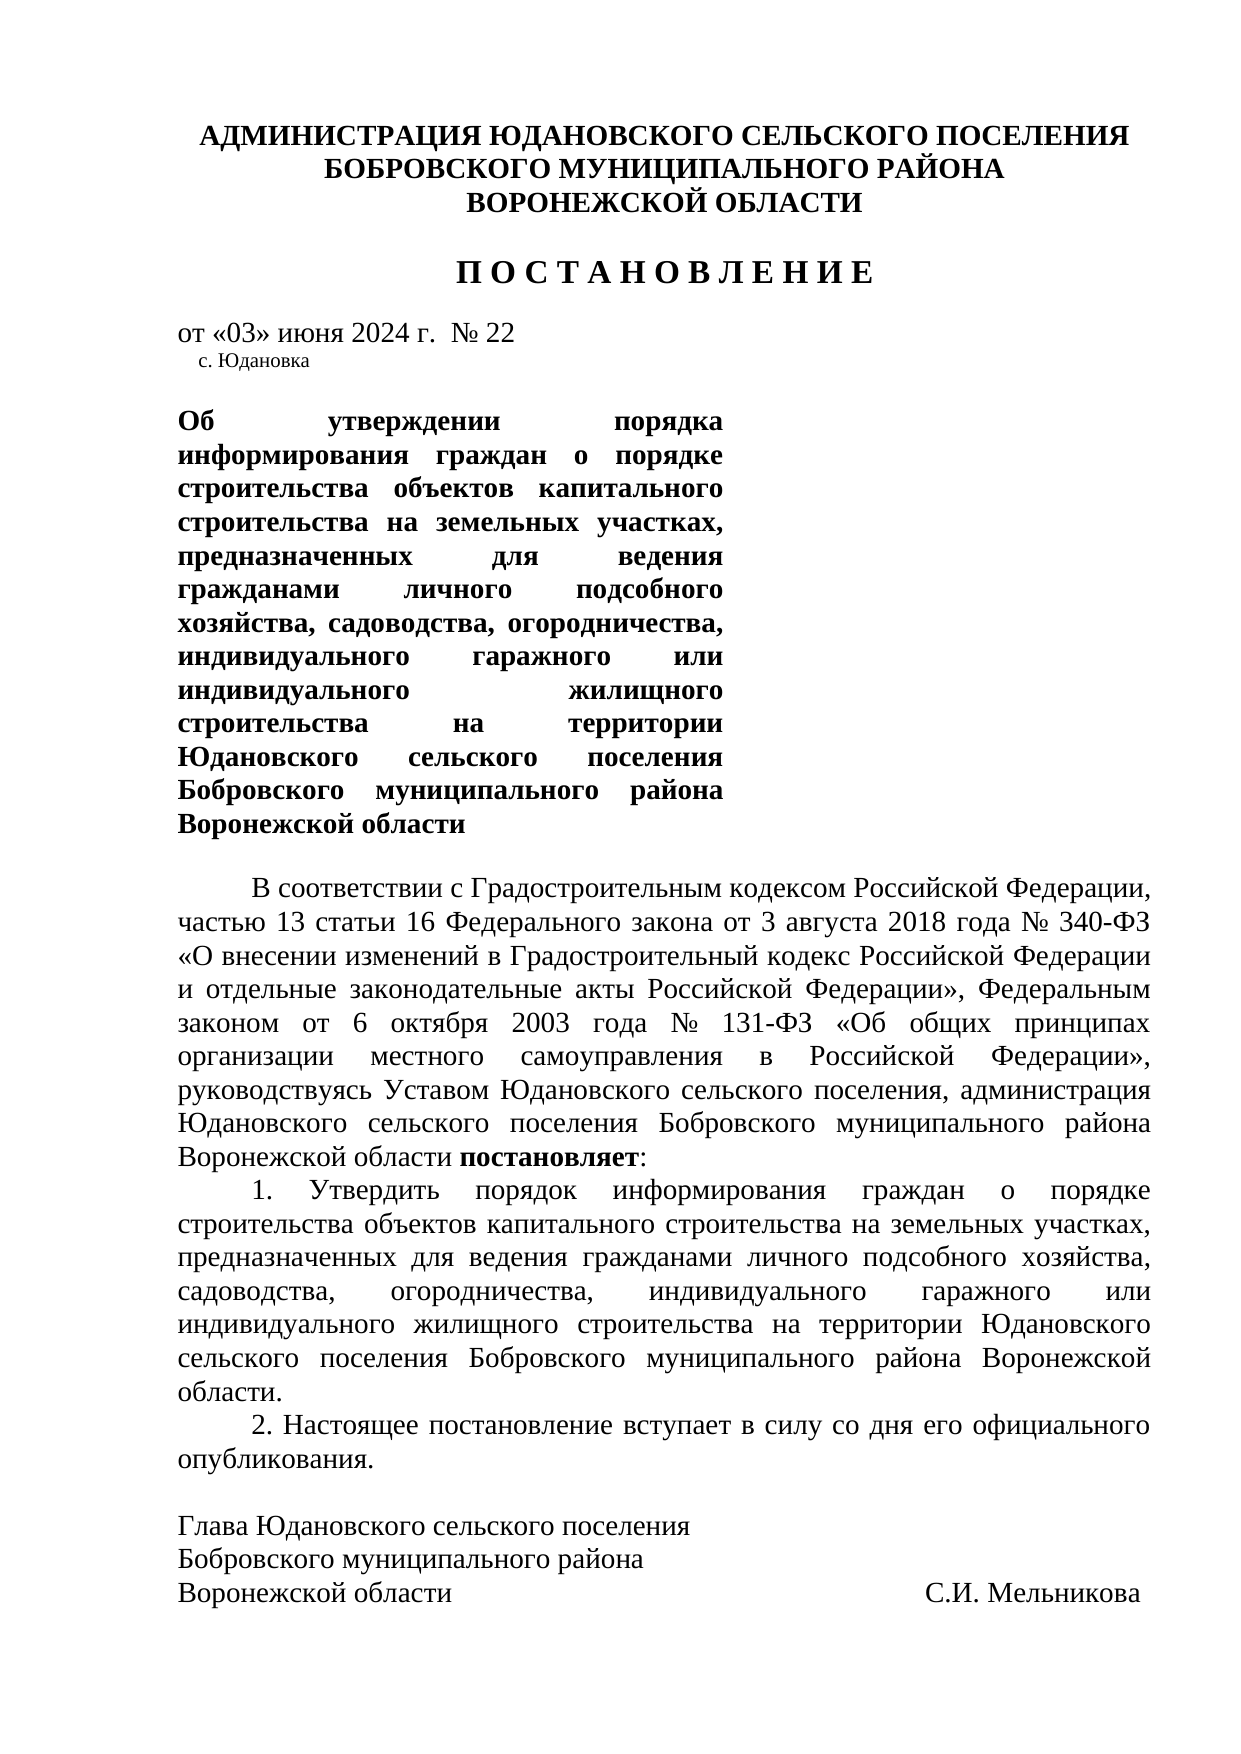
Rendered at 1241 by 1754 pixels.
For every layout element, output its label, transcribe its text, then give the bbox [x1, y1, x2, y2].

text Бобровского муниципального района [177, 1541, 1152, 1575]
text В соответствии с Градостроительным кодексом Российской Федерации, частью 13 статьи 16 Федерального закона от 3 августа 2018 года № 340-ФЗ «О внесении изменений в Градостроительный кодекс Российской Федерации и отдельные законодательные акты Российской Федерации», Федеральным законом от 6 октября 2003 года № 131-ФЗ «Об общих принципах организации местного самоуправления в Российской Федерации», руководствуясь Уставом Юдановского сельского поселения, администрация Юдановского сельского поселения Бобровского муниципального района Воронежской области постановляет: [177, 871, 1152, 1172]
text АДМИНИСТРАЦИЯ ЮДАНОВСКОГО СЕЛЬСКОГО ПОСЕЛЕНИЯ БОБРОВСКОГО МУНИЦИПАЛЬНОГО РАЙОНА [177, 118, 1152, 185]
text ВОРОНЕЖСКОЙ ОБЛАСТИ [177, 185, 1152, 219]
text 2. Настоящее постановление вступает в силу со дня его официального опубликования. [177, 1407, 1152, 1474]
text от «03» июня 2024 г. № 22 [177, 315, 1152, 348]
text Глава Юдановского сельского поселения [177, 1508, 1152, 1541]
text Воронежской области С.И. Мельникова [177, 1575, 1152, 1608]
text Об утверждении порядка информирования граждан о порядке строительства объектов капитального строительства на земельных участках, предназначенных для ведения гражданами личного подсобного хозяйства, садоводства, огородничества, индивидуального гаражного или индивидуального жилищного строительства на территории Юдановского сельского поселения Бобровского муниципального района Воронежской области [177, 403, 723, 839]
text П О С Т А Н О В Л Е Н И Е [177, 252, 1152, 291]
text с. Юдановка [177, 348, 1152, 372]
text 1. Утвердить порядок информирования граждан о порядке строительства объектов капитального строительства на земельных участках, предназначенных для ведения гражданами личного подсобного хозяйства, садоводства, огородничества, индивидуального гаражного или индивидуального жилищного строительства на территории Юдановского сельского поселения Бобровского муниципального района Воронежской области. [177, 1172, 1152, 1407]
